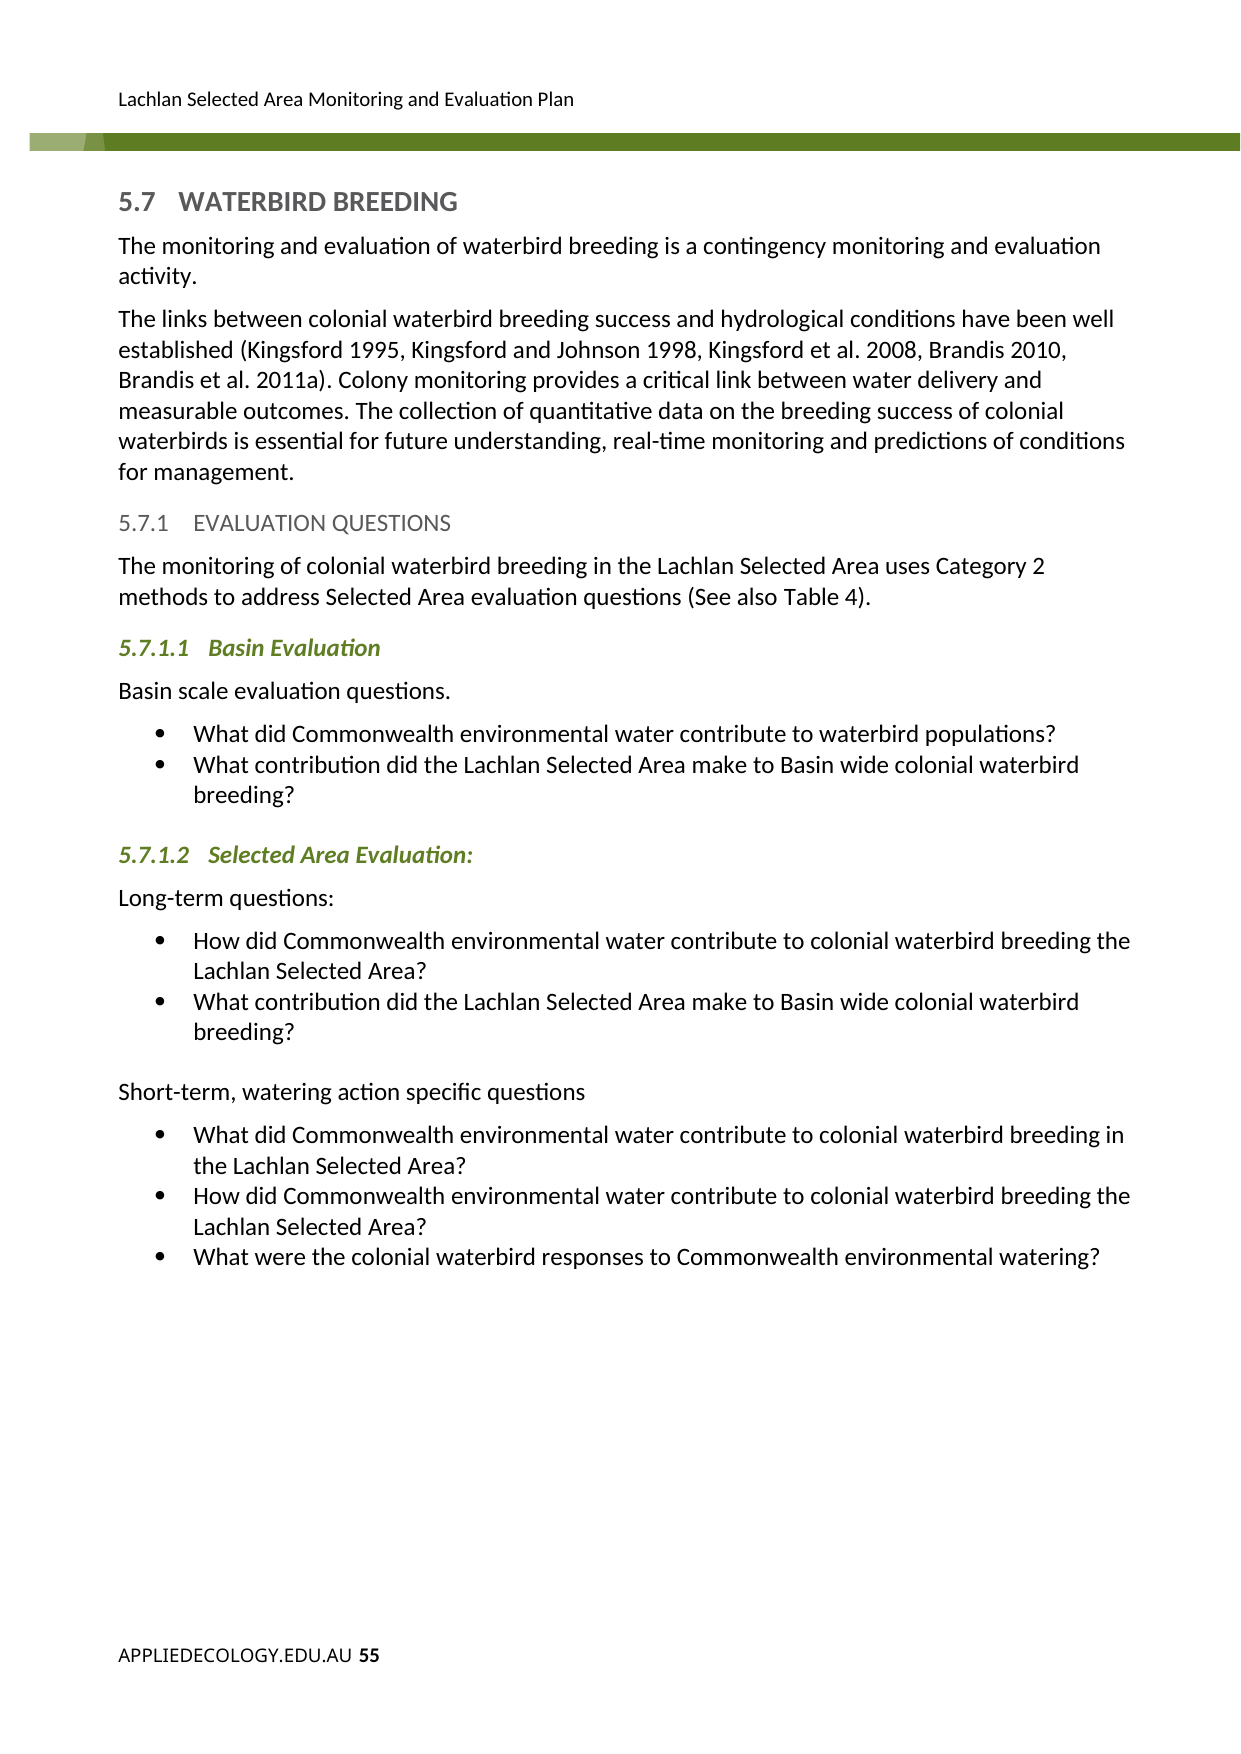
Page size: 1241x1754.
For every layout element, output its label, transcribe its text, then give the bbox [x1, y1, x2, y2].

text Short-term, watering action specific questions [118, 1076, 1137, 1107]
list What did Commonwealth environmental water contribute to waterbird populations? [156, 718, 1137, 749]
subtitle Basin Evaluation [118, 632, 1137, 663]
list What did Commonwealth environmental water contribute to colonial waterbird breeding in the Lachlan Selected Area? [156, 1119, 1137, 1180]
list What contribution did the Lachlan Selected Area make to Basin wide colonial waterbird breeding? [156, 749, 1137, 810]
text The monitoring and evaluation of waterbird breeding is a contingency monitoring and evaluation activity. [118, 230, 1137, 291]
list How did Commonwealth environmental water contribute to colonial waterbird breeding the Lachlan Selected Area? [156, 925, 1137, 986]
list What were the colonial waterbird responses to Commonwealth environmental watering? [156, 1241, 1137, 1272]
subtitle Selected Area Evaluation: [118, 839, 1137, 869]
text Basin scale evaluation questions. [118, 675, 1137, 706]
text The links between colonial waterbird breeding success and hydrological conditions have been well established (Kingsford 1995, Kingsford and Johnson 1998, Kingsford et al. 2008, Brandis 2010, Brandis et al. 2011a). Colony monitoring provides a critical link between water delivery and measurable outcomes. The collection of quantitative data on the breeding success of colonial waterbirds is essential for future understanding, real-time monitoring and predictions of conditions for management. [118, 303, 1137, 486]
text Long-term questions: [118, 882, 1137, 912]
subtitle Waterbird Breeding [118, 188, 1137, 217]
text The monitoring of colonial waterbird breeding in the Lachlan Selected Area uses Category 2 methods to address Selected Area evaluation questions (See also Table 4). [118, 550, 1137, 611]
list How did Commonwealth environmental water contribute to colonial waterbird breeding the Lachlan Selected Area? [156, 1180, 1137, 1241]
list What contribution did the Lachlan Selected Area make to Basin wide colonial waterbird breeding? [156, 986, 1137, 1047]
picture [29, 133, 1241, 151]
subtitle Evaluation questions [118, 507, 1137, 538]
